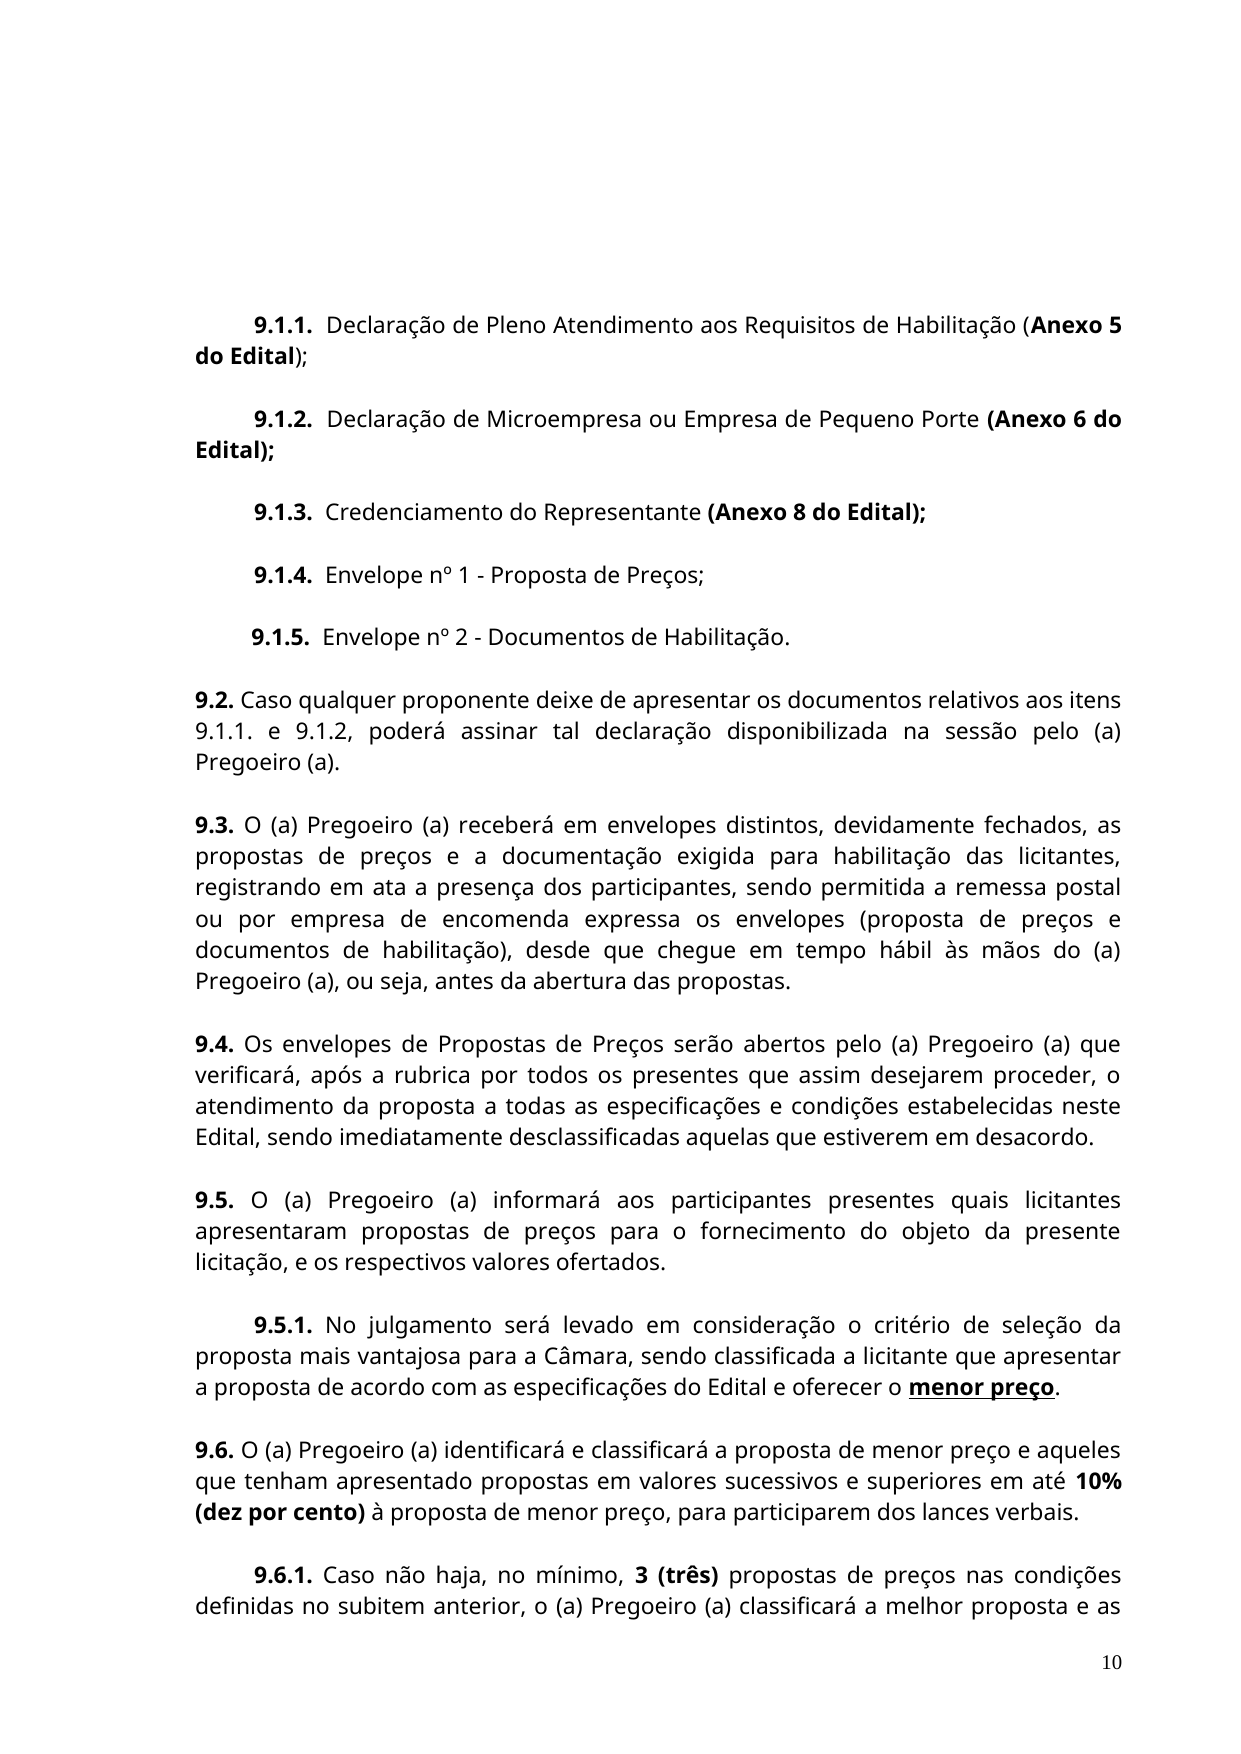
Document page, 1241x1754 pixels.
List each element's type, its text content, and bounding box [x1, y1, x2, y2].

text 9.6. O (a) Pregoeiro (a) identificará e classificará a proposta de menor preço e aqueles que tenham apresentado propostas em valores sucessivos e superiores em até 10% (dez por cento) à proposta de menor preço, para participarem dos lances verbais. [195, 1434, 1122, 1528]
text 9.1.2. Declaração de Microempresa ou Empresa de Pequeno Porte (Anexo 6 do Edital); [195, 403, 1122, 465]
text 9.1.1. Declaração de Pleno Atendimento aos Requisitos de Habilitação (Anexo 5 do Edital); [195, 309, 1122, 371]
text 9.1.5. Envelope nº 2 - Documentos de Habilitação. [195, 621, 1122, 653]
text 9.2. Caso qualquer proponente deixe de apresentar os documentos relativos aos itens 9.1.1. e 9.1.2, poderá assinar tal declaração disponibilizada na sessão pelo (a) Pregoeiro (a). [195, 684, 1122, 778]
text 9.3. O (a) Pregoeiro (a) receberá em envelopes distintos, devidamente fechados, as propostas de preços e a documentação exigida para habilitação das licitantes, registrando em ata a presença dos participantes, sendo permitida a remessa postal ou por empresa de encomenda expressa os envelopes (proposta de preços e documentos de habilitação), desde que chegue em tempo hábil às mãos do (a) Pregoeiro (a), ou seja, antes da abertura das propostas. [195, 809, 1122, 996]
text 9.1.4. Envelope nº 1 - Proposta de Preços; [195, 559, 1122, 590]
text 9.1.3. Credenciamento do Representante (Anexo 8 do Edital); [195, 496, 1122, 528]
text 9.5.1. No julgamento será levado em consideração o critério de seleção da proposta mais vantajosa para a Câmara, sendo classificada a licitante que apresentar a proposta de acordo com as especificações do Edital e oferecer o menor preço. [195, 1309, 1122, 1403]
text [195, 1559, 1122, 1621]
text 9.5. O (a) Pregoeiro (a) informará aos participantes presentes quais licitantes apresentaram propostas de preços para o fornecimento do objeto da presente licitação, e os respectivos valores ofertados. [195, 1184, 1122, 1278]
text 9.4. Os envelopes de Propostas de Preços serão abertos pelo (a) Pregoeiro (a) que verificará, após a rubrica por todos os presentes que assim desejarem proceder, o atendimento da proposta a todas as especificações e condições estabelecidas neste Edital, sendo imediatamente desclassificadas aquelas que estiverem em desacordo. [195, 1028, 1122, 1153]
